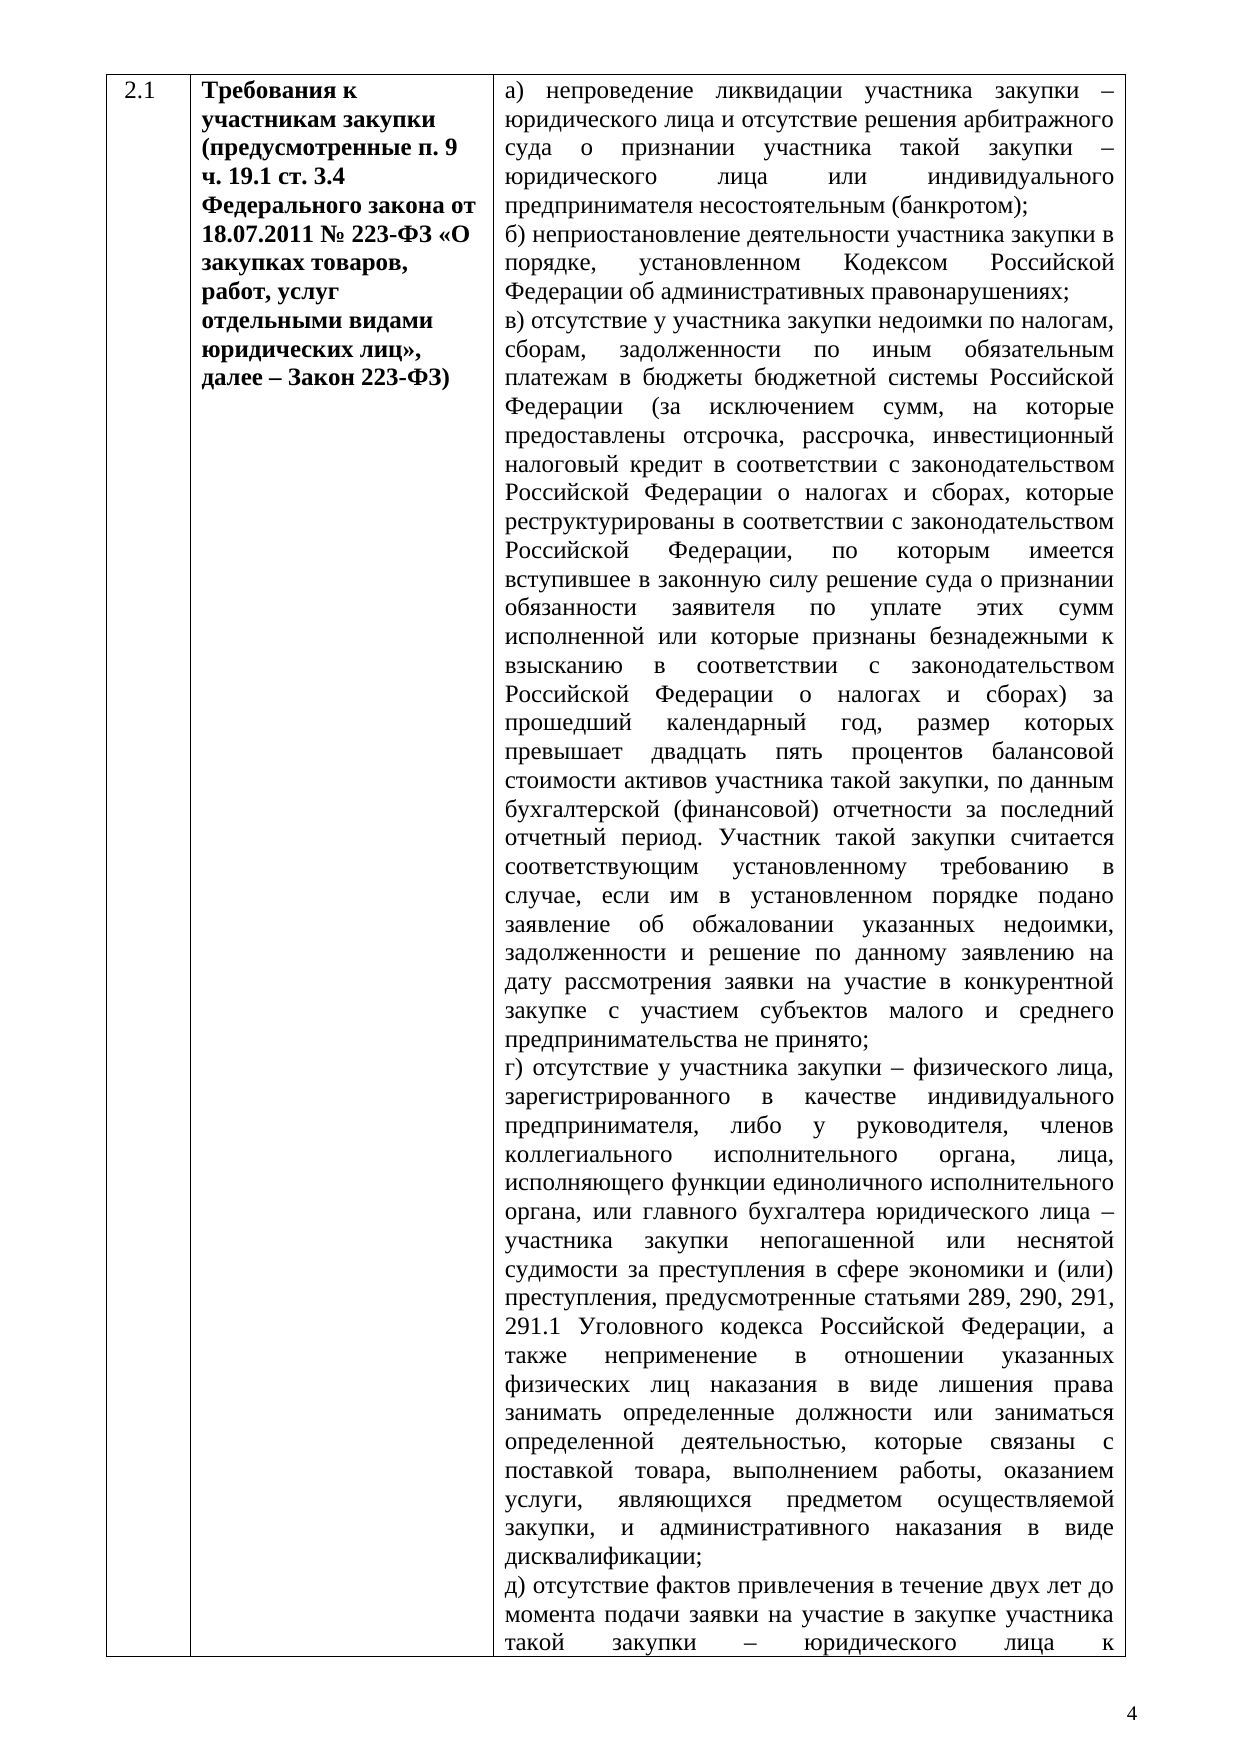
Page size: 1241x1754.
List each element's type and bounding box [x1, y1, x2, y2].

table_cell [494, 75, 1125, 1656]
table_cell [107, 75, 190, 1656]
table_cell [191, 75, 493, 1656]
